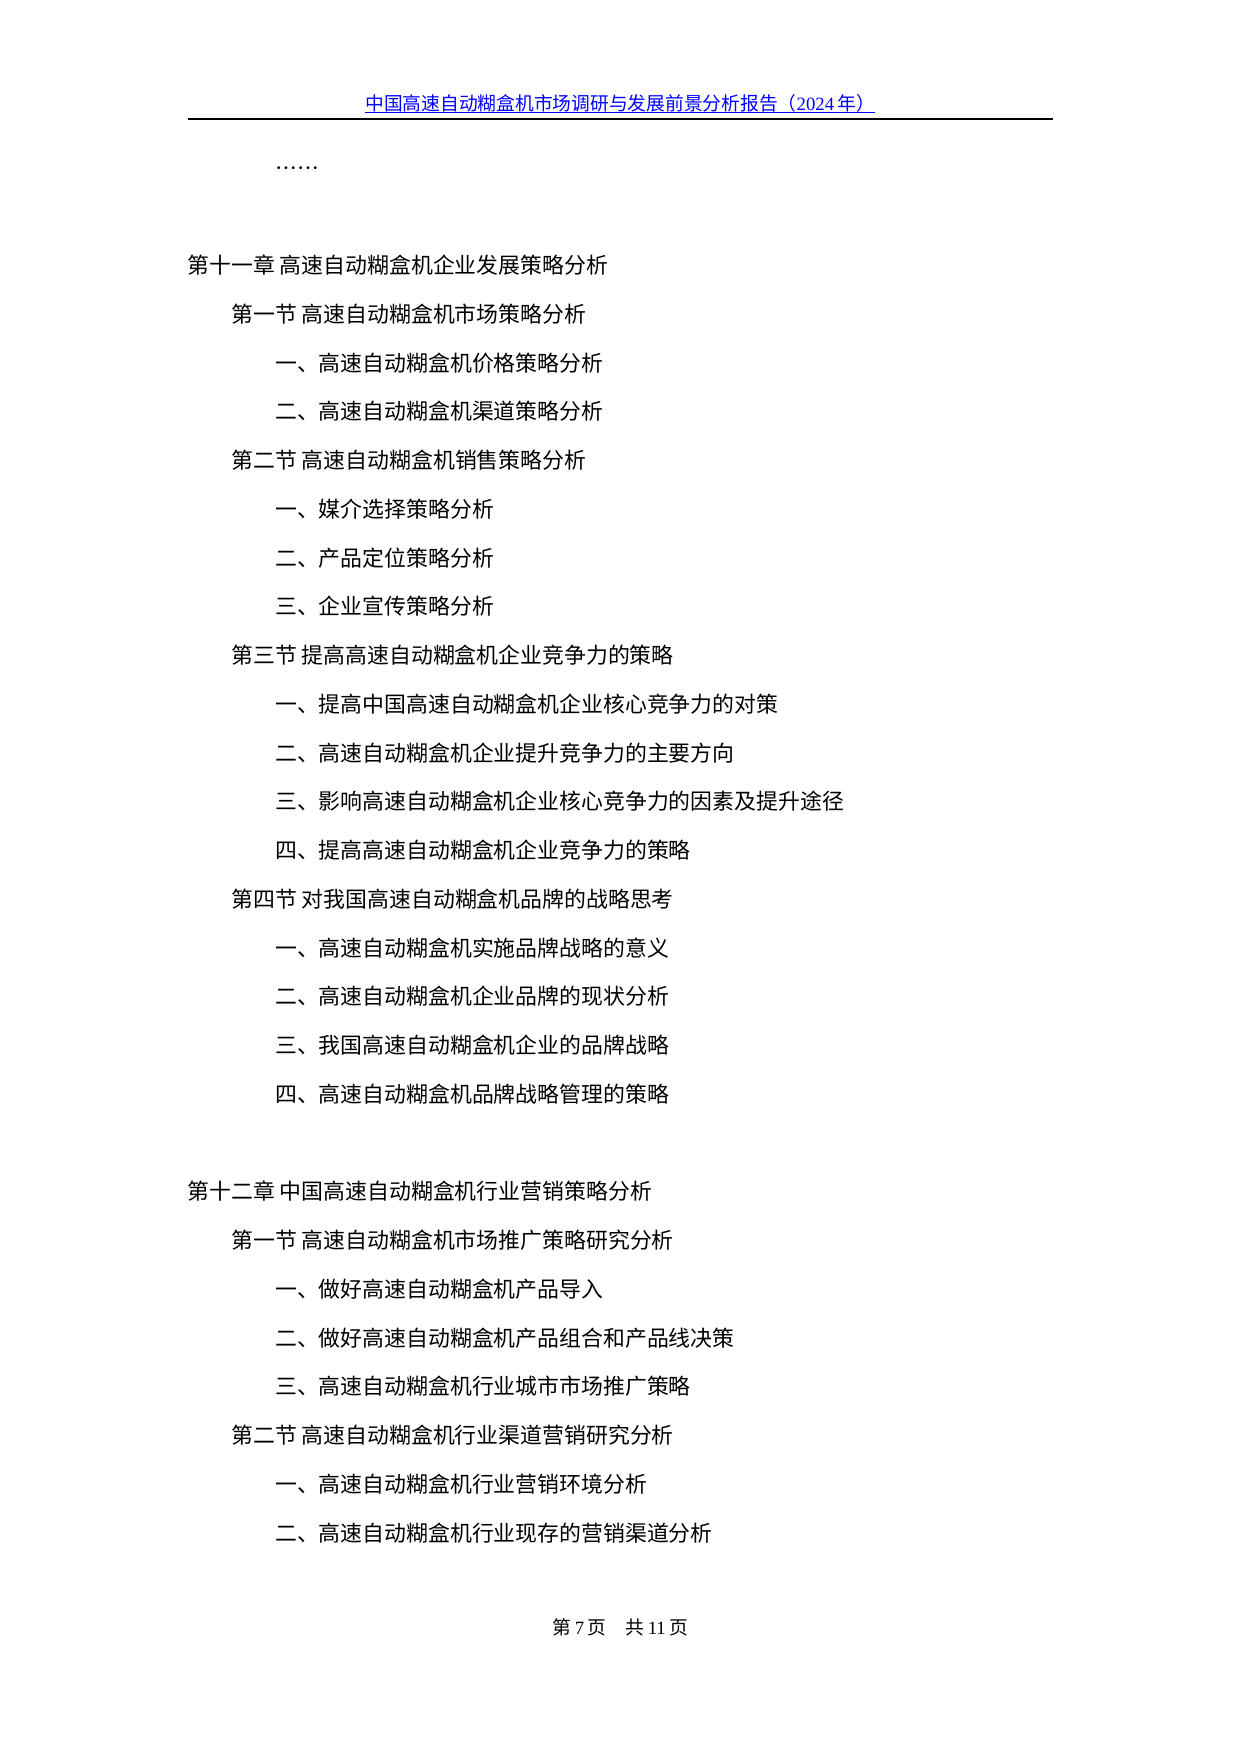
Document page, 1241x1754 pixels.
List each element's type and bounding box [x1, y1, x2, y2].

text [187, 150, 1053, 1548]
